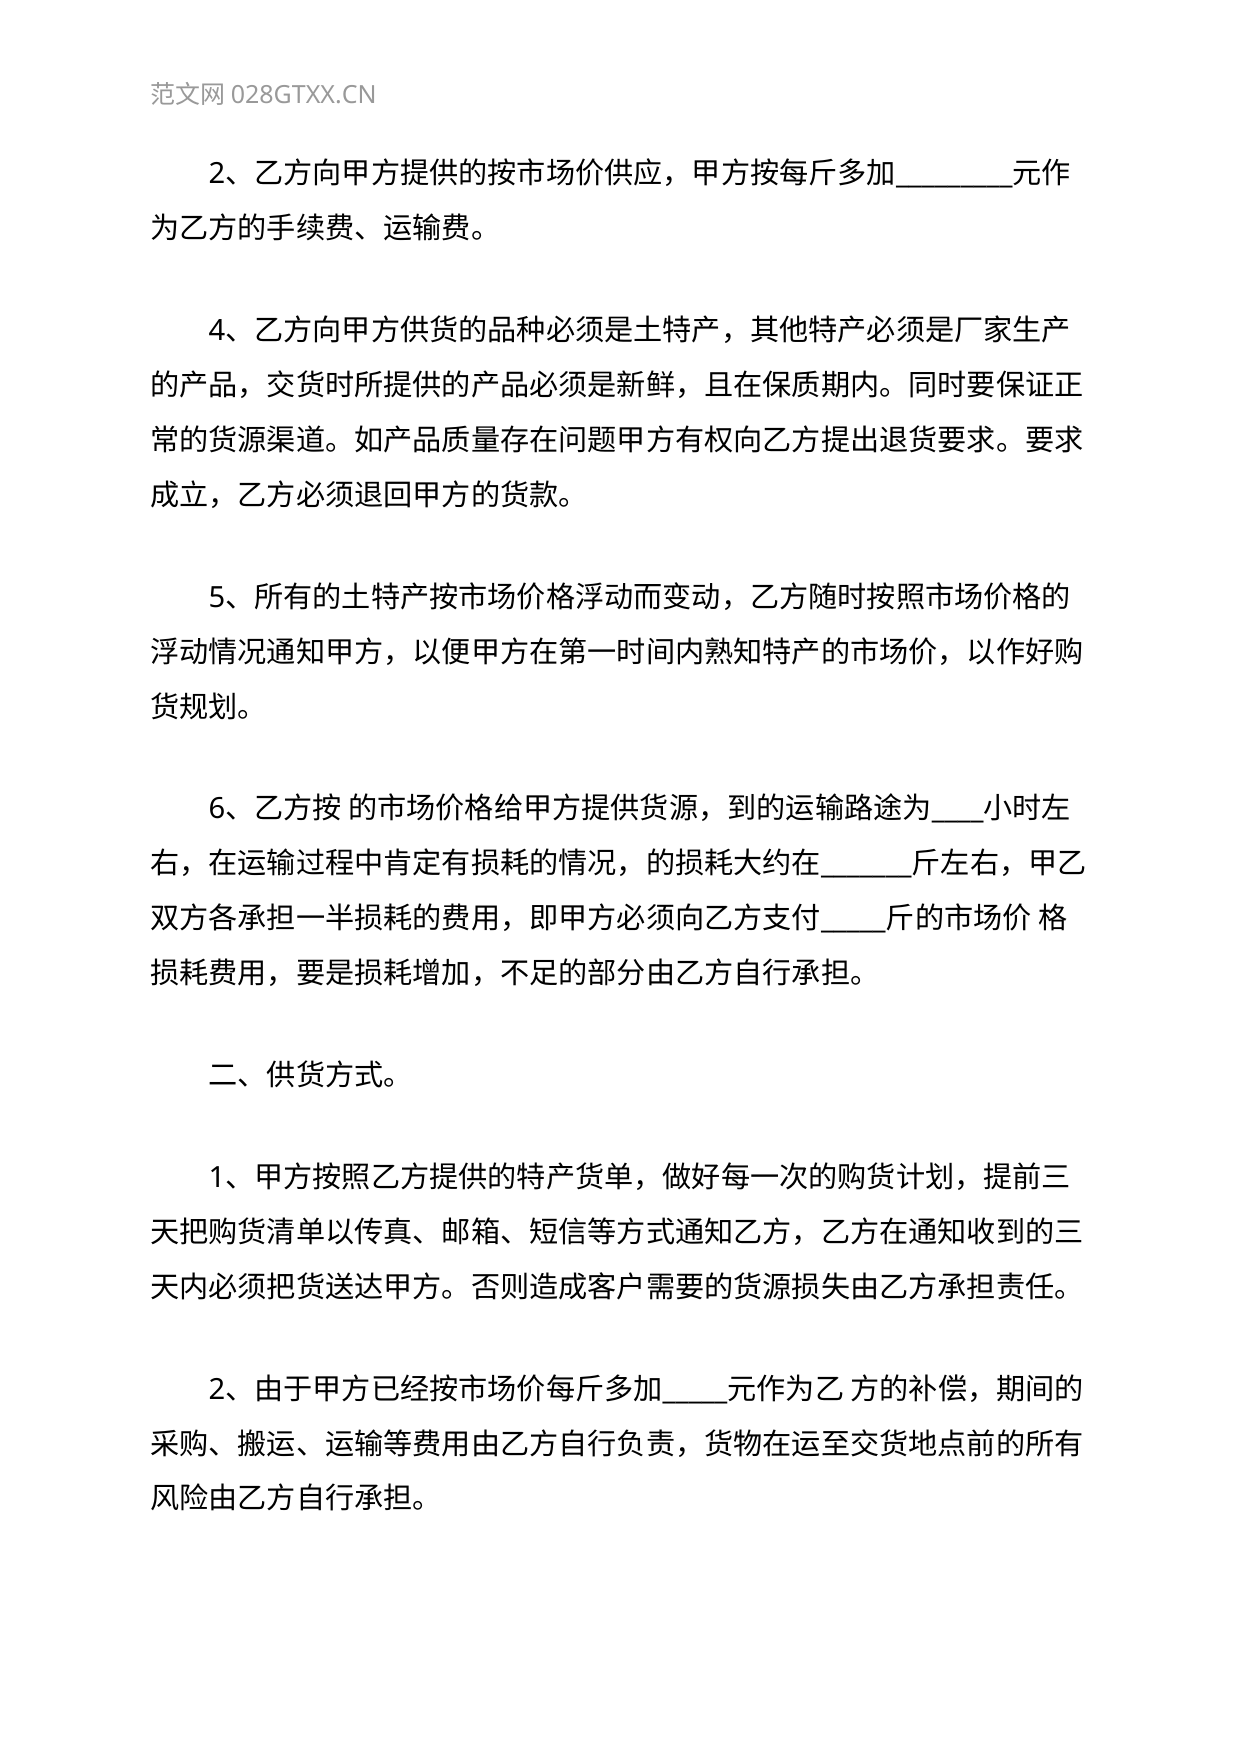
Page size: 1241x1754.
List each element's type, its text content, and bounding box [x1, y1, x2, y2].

text 5、所有的土特产按市场价格浮动而变动，乙方随时按照市场价格的浮动情况通知甲方，以便甲方在第一时间内熟知特产的市场价，以作好购货规划。 [150, 573, 1090, 726]
text 2、乙方向甲方提供的按市场价供应，甲方按每斤多加_________元作为乙方的手续费、运输费。 [150, 150, 1090, 247]
text 6、乙方按 的市场价格给甲方提供货源，到的运输路途为____小时左右，在运输过程中肯定有损耗的情况，的损耗大约在_______斤左右，甲乙双方各承担一半损耗的费用，即甲方必须向乙方支付_____斤的市场价 格损耗费用，要是损耗增加，不足的部分由乙方自行承担。 [150, 785, 1090, 992]
text 4、乙方向甲方供货的品种必须是土特产，其他特产必须是厂家生产的产品，交货时所提供的产品必须是新鲜，且在保质期内。同时要保证正常的货源渠道。如产品质量存在问题甲方有权向乙方提出退货要求。要求成立，乙方必须退回甲方的货款。 [150, 307, 1090, 514]
text 二、供货方式。 [150, 1052, 1090, 1094]
text 1、甲方按照乙方提供的特产货单，做好每一次的购货计划，提前三天把购货清单以传真、邮箱、短信等方式通知乙方，乙方在通知收到的三天内必须把货送达甲方。否则造成客户需要的货源损失由乙方承担责任。 [150, 1153, 1090, 1306]
text 2、由于甲方已经按市场价每斤多加_____元作为乙 方的补偿，期间的采购、搬运、运输等费用由乙方自行负责，货物在运至交货地点前的所有风险由乙方自行承担。 [150, 1365, 1090, 1517]
